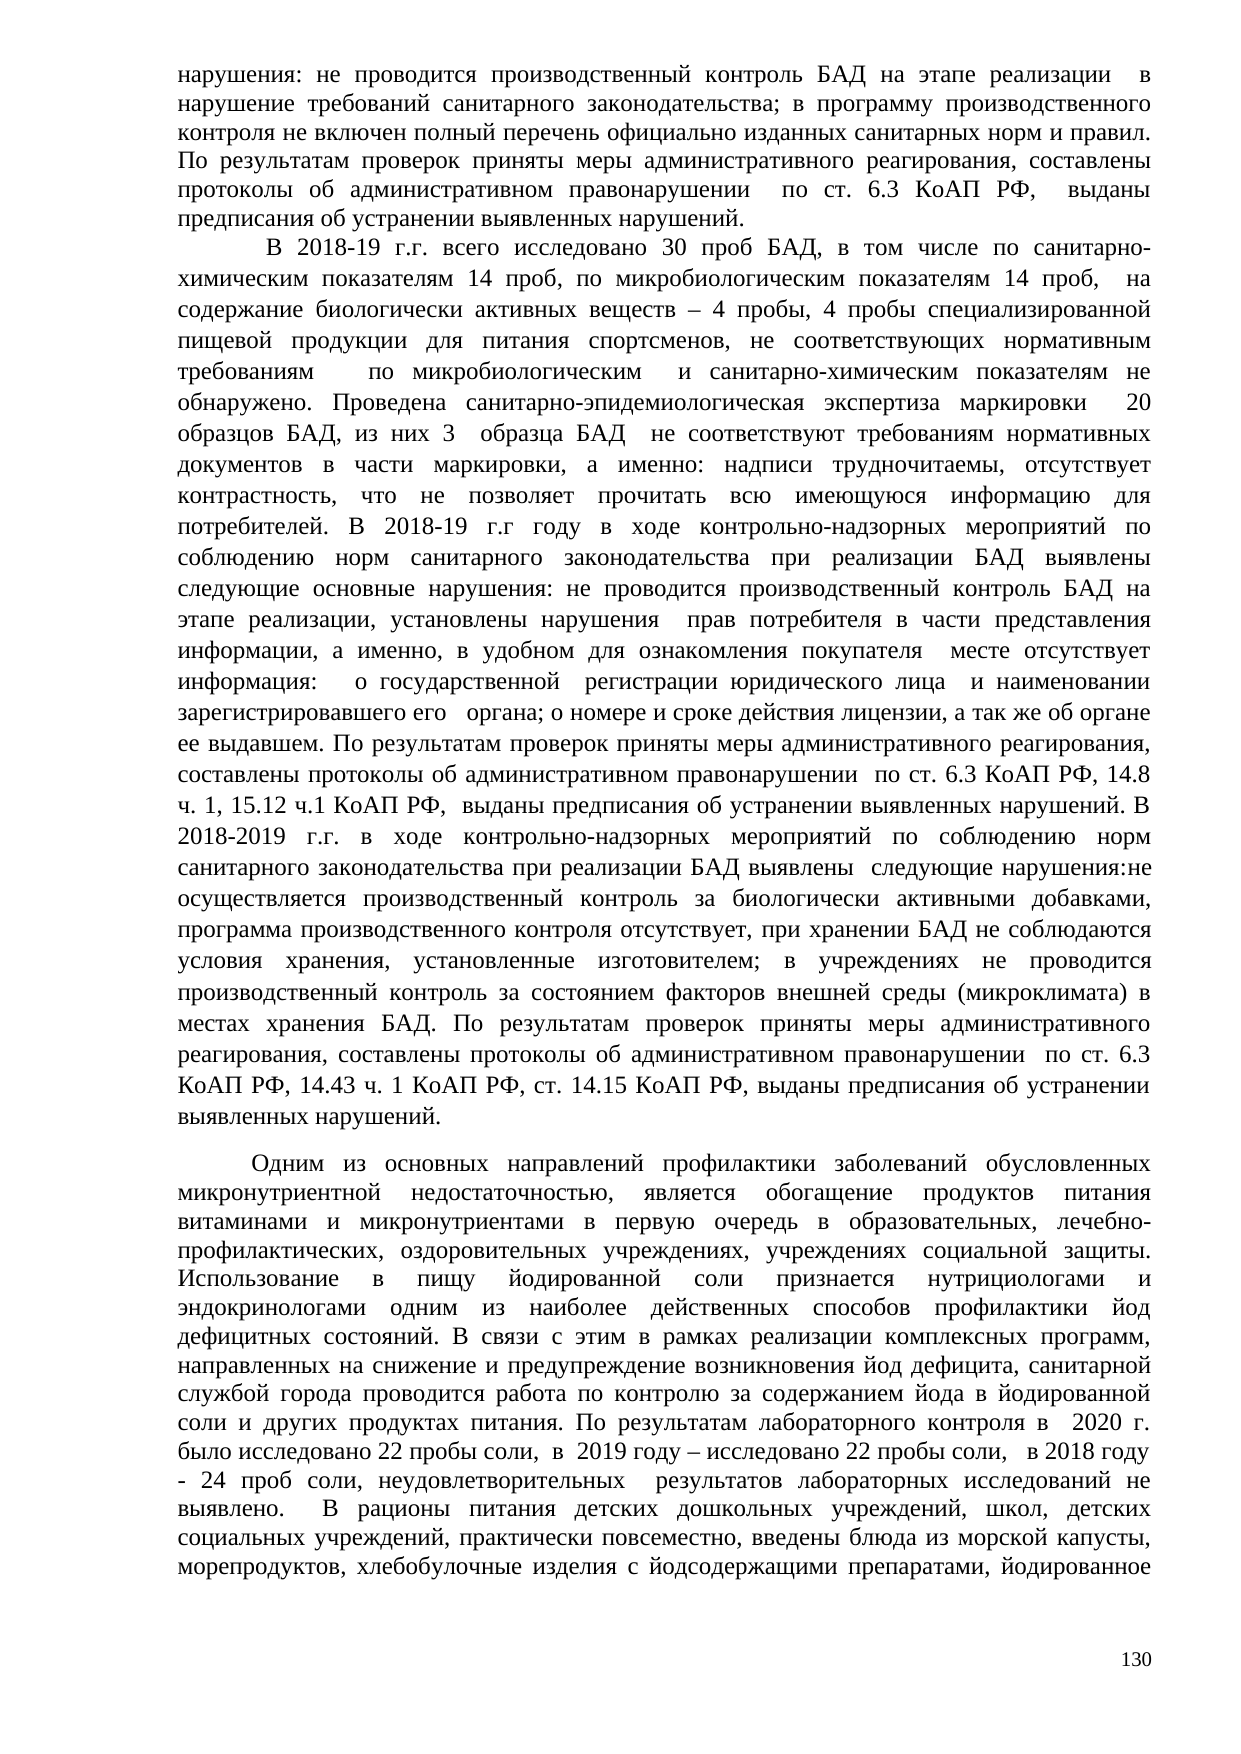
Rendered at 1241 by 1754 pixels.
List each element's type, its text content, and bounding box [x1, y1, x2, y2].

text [177, 1148, 1152, 1580]
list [177, 59, 1152, 232]
text В 2018-19 г.г. всего исследовано 30 проб БАД, в том числе по санитарно-химическим показателям 14 проб, по микробиологическим показателям 14 проб, на содержание биологически активных веществ – 4 пробы, 4 пробы специализированной пищевой продукции для питания спортсменов, не соответствующих нормативным требованиям по микробиологическим и санитарно-химическим показателям не обнаружено. Проведена санитарно-эпидемиологическая экспертиза маркировки 20 образцов БАД, из них 3 образца БАД не соответствуют требованиям нормативных документов в части маркировки, а именно: надписи трудночитаемы, отсутствует контрастность, что не позволяет прочитать всю имеющуюся информацию для потребителей. В 2018-19 г.г году в ходе контрольно-надзорных мероприятий по соблюдению норм санитарного законодательства при реализации БАД выявлены следующие основные нарушения: не проводится производственный контроль БАД на этапе реализации, установлены нарушения прав потребителя в части представления информации, а именно, в удобном для ознакомления покупателя месте отсутствует информация: о государственной регистрации юридического лица и наименовании зарегистрировавшего его органа; о номере и сроке действия лицензии, а так же об органе ее выдавшем. По результатам проверок приняты меры административного реагирования, составлены протоколы об административном правонарушении по ст. 6.3 КоАП РФ, 14.8 ч. 1, 15.12 ч.1 КоАП РФ, выданы предписания об устранении выявленных нарушений. В 2018-2019 г.г. в ходе контрольно-надзорных мероприятий по соблюдению норм санитарного законодательства при реализации БАД выявлены следующие нарушения:не осуществляется производственный контроль за биологически активными добавками, программа производственного контроля отсутствует, при хранении БАД не соблюдаются условия хранения, установленные изготовителем; в учреждениях не проводится производственный контроль за состоянием факторов внешней среды (микроклимата) в местах хранения БАД. По результатам проверок приняты меры административного реагирования, составлены протоколы об административном правонарушении по ст. 6.3 КоАП РФ, 14.43 ч. 1 КоАП РФ, ст. 14.15 КоАП РФ, выданы предписания об устранении выявленных нарушений. [177, 232, 1152, 1129]
